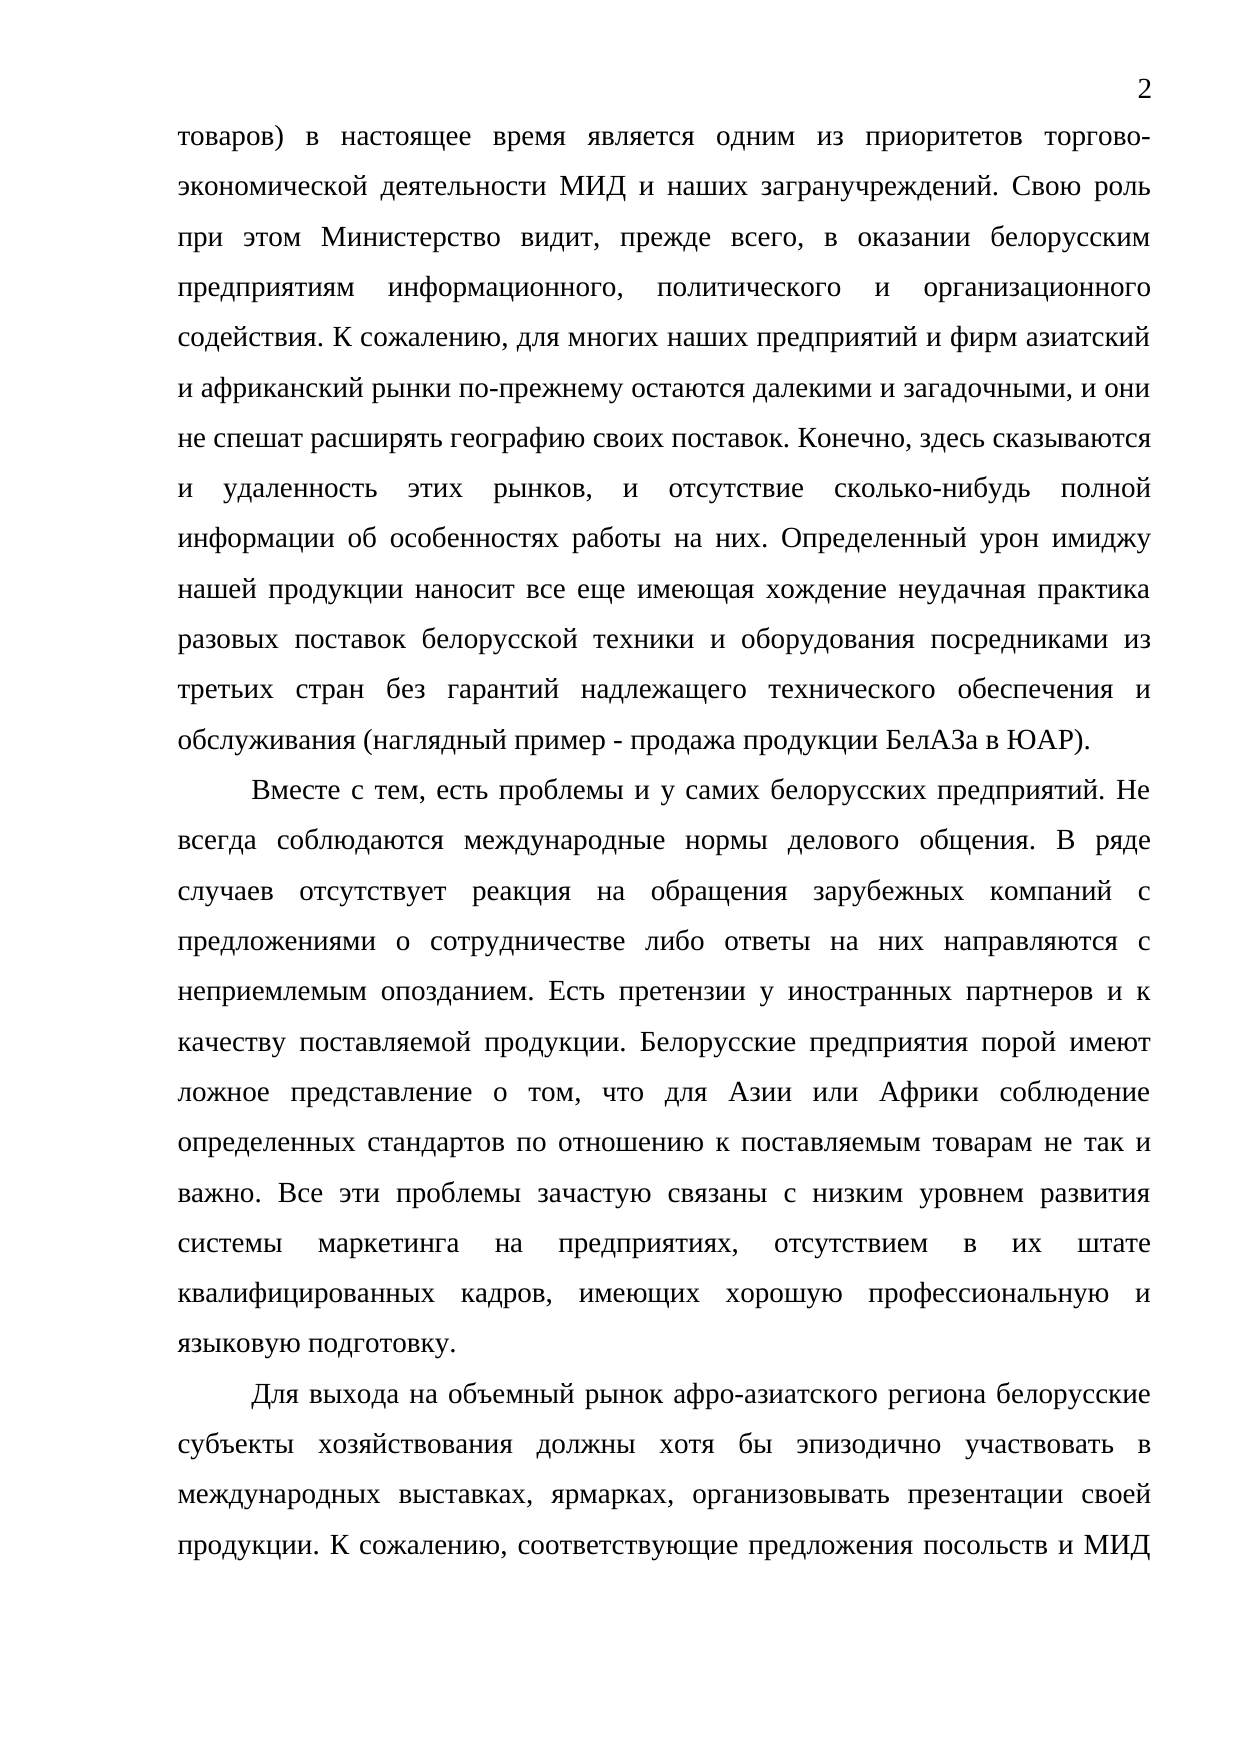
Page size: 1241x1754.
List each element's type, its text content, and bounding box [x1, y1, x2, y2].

text Вместе с тем, есть проблемы и у самих белорусских предприятий. Не всегда соблюдаются международные нормы делового общения. В ряде случаев отсутствует реакция на обращения зарубежных компаний с предложениями о сотрудничестве либо ответы на них направляются с неприемлемым опозданием. Есть претензии у иностранных партнеров и к качеству поставляемой продукции. Белорусские предприятия порой имеют ложное представление о том, что для Азии или Африки соблюдение определенных стандартов по отношению к поставляемым товарам не так и важно. Все эти проблемы зачастую связаны с низким уровнем развития системы маркетинга на предприятиях, отсутствием в их штате квалифицированных кадров, имеющих хорошую профессиональную и языковую подготовку. [177, 772, 1152, 1359]
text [177, 118, 1152, 755]
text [177, 1376, 1152, 1560]
